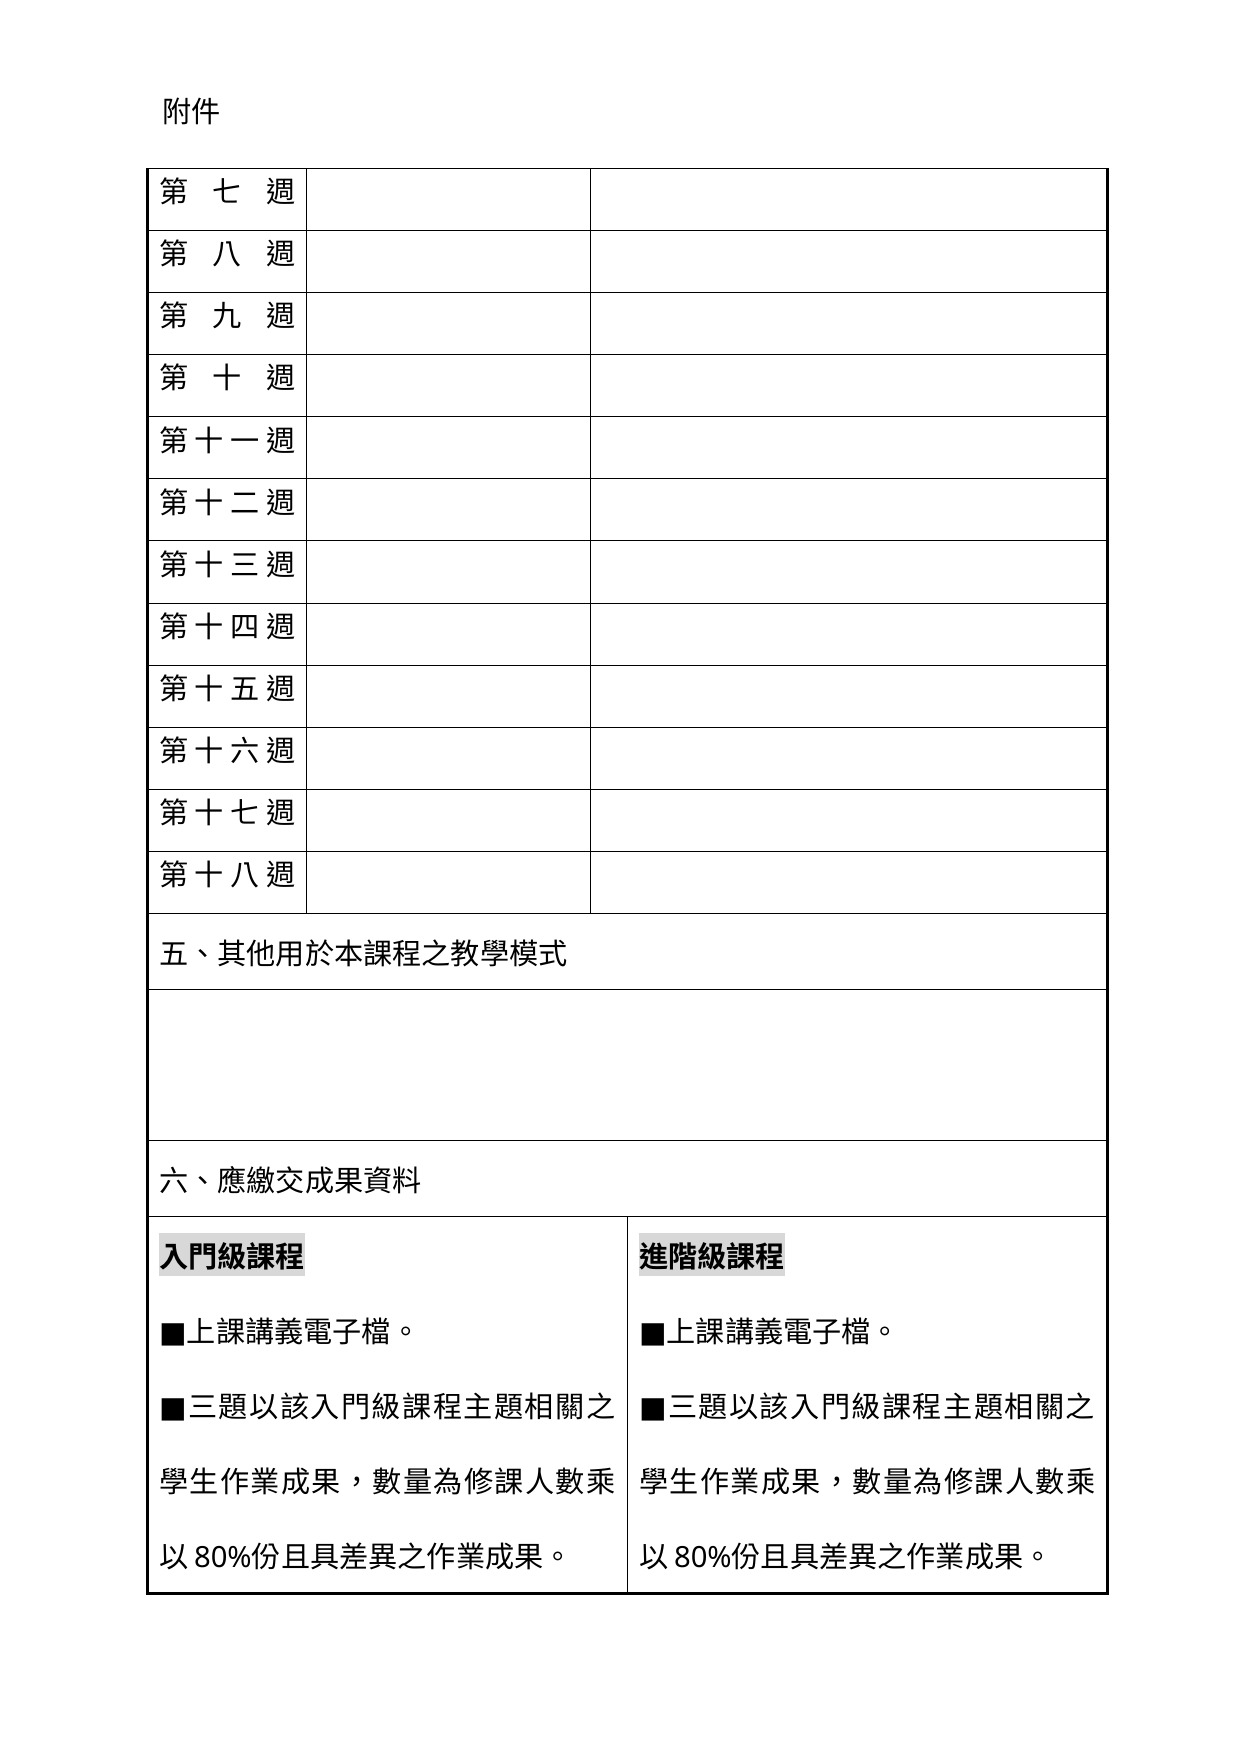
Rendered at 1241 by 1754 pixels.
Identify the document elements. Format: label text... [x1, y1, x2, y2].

table_cell 第十三週 [149, 541, 306, 602]
table_cell 第十六週 [149, 728, 306, 789]
table_cell [591, 790, 1106, 851]
table_cell 六、應繳交成果資料 [149, 1141, 1106, 1216]
table_cell [591, 355, 1106, 416]
table_cell [591, 479, 1106, 540]
table_cell [307, 293, 590, 354]
table_cell [307, 728, 590, 789]
table_cell [591, 666, 1106, 727]
table_cell 第十四週 [149, 604, 306, 664]
table_cell 第十七週 [149, 790, 306, 851]
table_cell [307, 169, 590, 230]
table_cell [307, 790, 590, 851]
table_cell 第十一週 [149, 417, 306, 478]
table_cell [307, 541, 590, 602]
table_cell [591, 293, 1106, 354]
table_cell 第十二週 [149, 479, 306, 540]
table_cell [591, 604, 1106, 664]
table_cell 第八週 [149, 231, 306, 292]
table_cell 第十週 [149, 355, 306, 416]
table_cell 第九週 [149, 293, 306, 354]
table_cell 第七週 [149, 169, 306, 230]
table_cell [307, 355, 590, 416]
table_cell 第十八週 [149, 852, 306, 913]
table_cell [591, 728, 1106, 789]
table_cell [307, 231, 590, 292]
table_cell [591, 231, 1106, 292]
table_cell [149, 1217, 627, 1592]
table_cell 第十五週 [149, 666, 306, 727]
table_cell [591, 169, 1106, 230]
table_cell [628, 1217, 1106, 1592]
table_cell 五、其他用於本課程之教學模式 [149, 914, 1106, 989]
table_cell [591, 541, 1106, 602]
table_cell [307, 852, 590, 913]
table_cell [307, 666, 590, 727]
table_cell [591, 852, 1106, 913]
table_cell [307, 479, 590, 540]
table_cell [149, 990, 1106, 1140]
table_cell [307, 417, 590, 478]
table_cell [591, 417, 1106, 478]
table_cell [307, 604, 590, 664]
